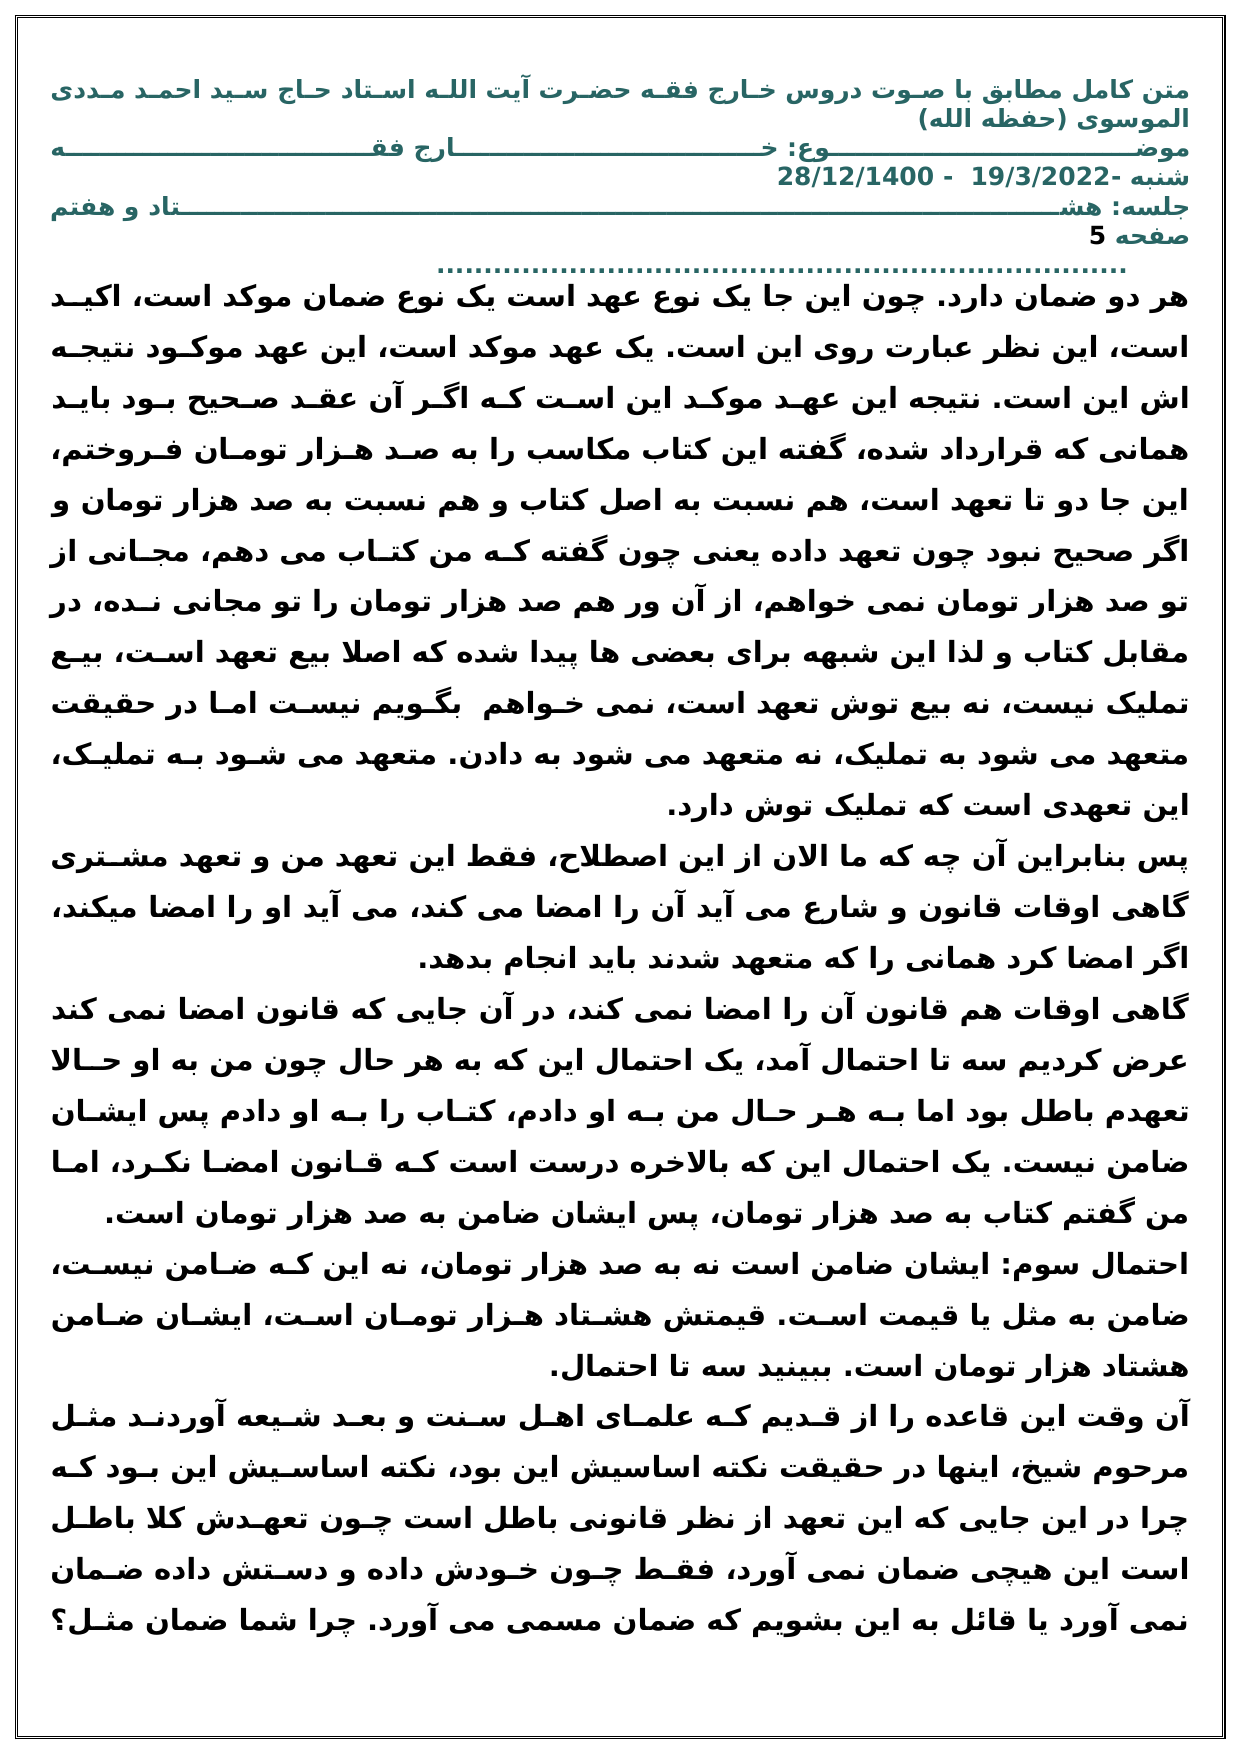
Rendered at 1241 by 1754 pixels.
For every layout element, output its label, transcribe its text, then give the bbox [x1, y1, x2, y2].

text پس بنابراین آن چه که ما الان از این اصطلاح، فقط این تعهد من و تعهد مشتری گاهی اوقات قانون و شارع می آید آن را امضا می کند، می آید او را امضا میکند، اگر امضا کرد همانی را که متعهد شدند باید انجام بدهد. [50, 839, 1190, 975]
text احتمال سوم: ایشان ضامن است نه به صد هزار تومان، نه این که ضامن نیست، ضامن به مثل یا قیمت است. قیمتش هشتاد هزار تومان است، ایشان ضامن هشتاد هزار تومان است. ببینید سه تا احتمال. [50, 1247, 1190, 1383]
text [50, 279, 1190, 822]
text گاهی اوقات هم قانون آن را امضا نمی کند، در آن جایی که قانون امضا نمی کند عرض کردیم سه تا احتمال آمد، یک احتمال این که به هر حال چون من به او حالا تعهدم باطل بود اما به هر حال من به او دادم، کتاب را به او دادم پس ایشان ضامن نیست. یک احتمال این که بالاخره درست است که قانون امضا نکرد، اما من گفتم کتاب به صد هزار تومان، پس ایشان ضامن به صد هزار تومان است. [50, 992, 1190, 1230]
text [50, 1400, 1190, 1637]
